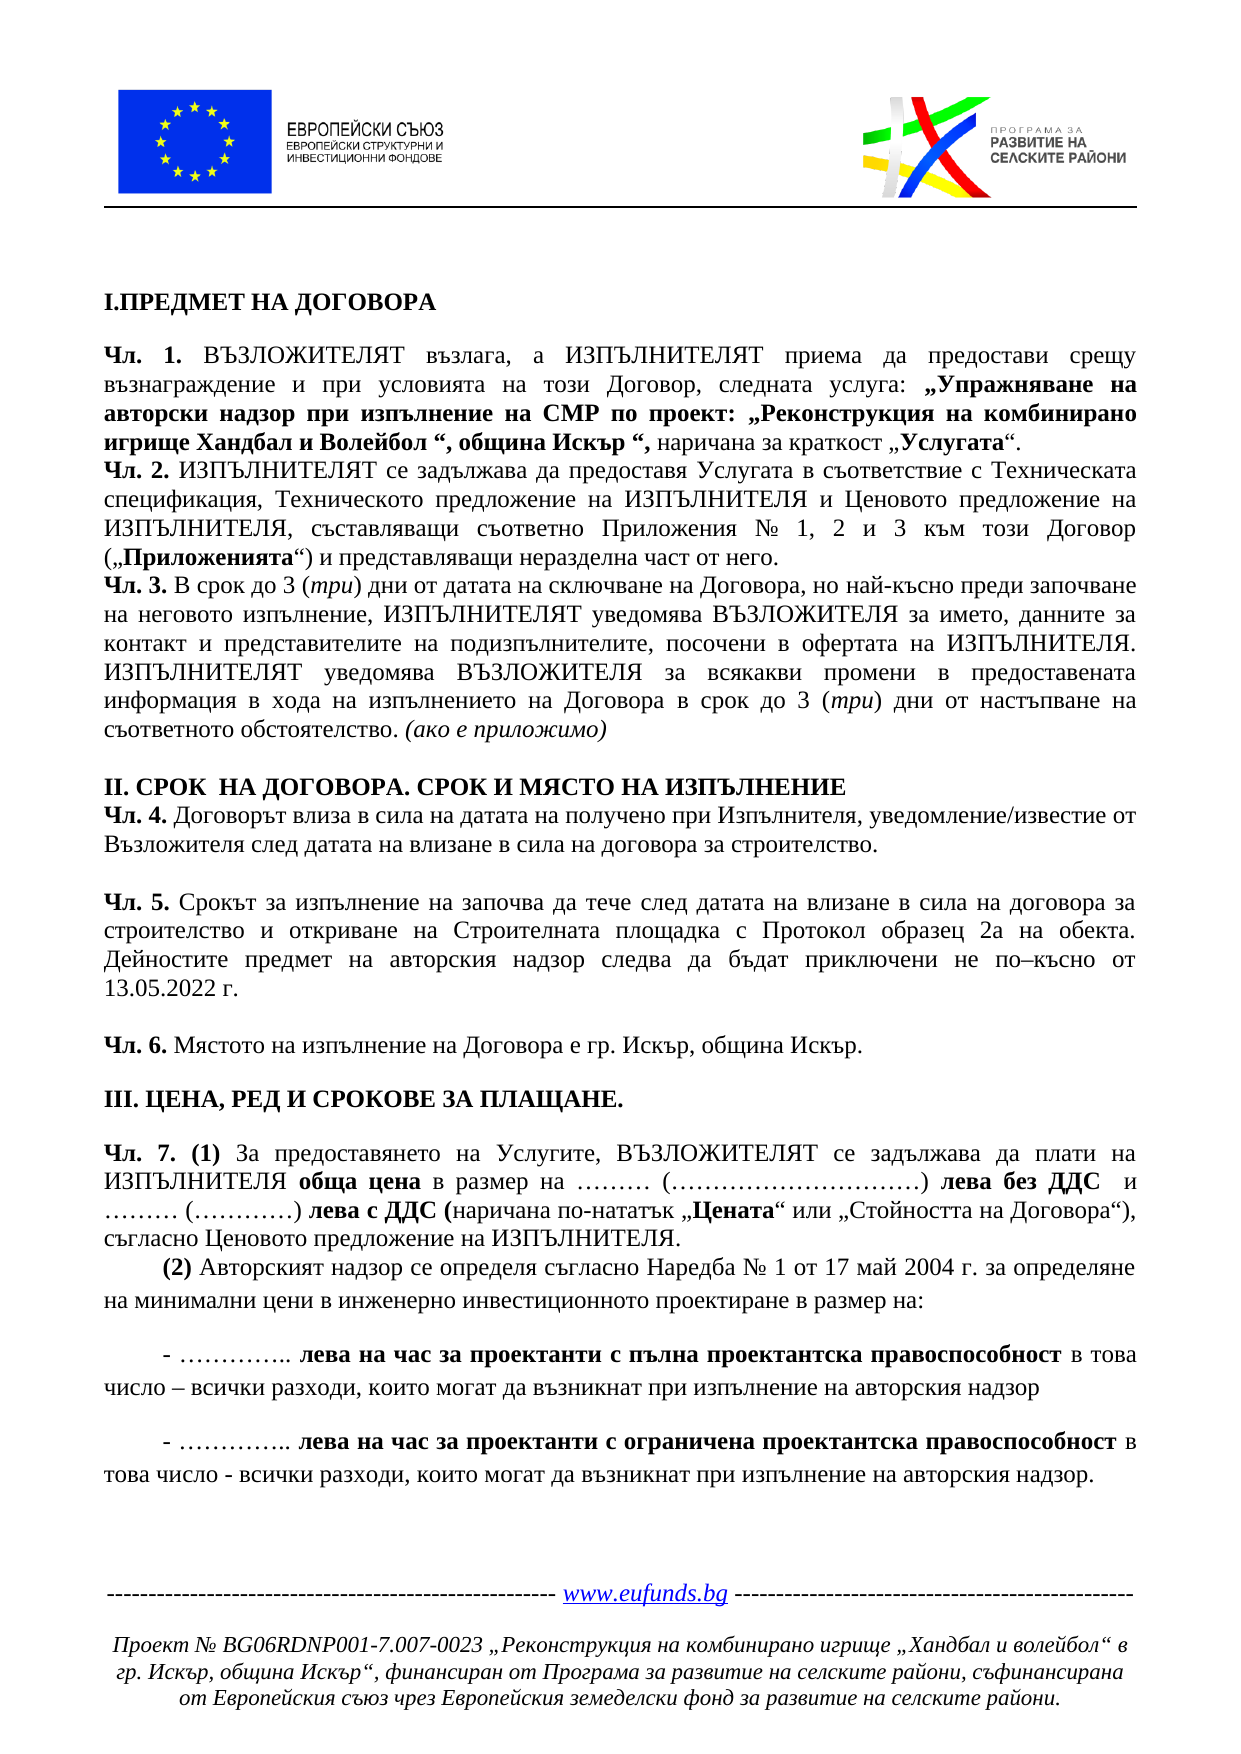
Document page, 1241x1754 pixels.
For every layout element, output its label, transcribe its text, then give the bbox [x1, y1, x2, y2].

text Чл. 1. ВЪЗЛОЖИТЕЛЯТ възлага, а ИЗПЪЛНИТЕЛЯТ приема да предостави срещу възнаграждение и при условията на този Договор, следната услуга: „Упражняване на авторски надзор при изпълнение на СМР по проект: „Реконструкция на комбинирано игрище Хандбал и Волейбол “, община Искър “, наричана за краткост „Услугата“. [103, 341, 1137, 456]
text Чл. 5. Срокът за изпълнение на започва да тече след датата на влизане в сила на договора за строителство и откриване на Строителната площадка с Протокол образец 2а на обекта. Дейностите предмет на авторския надзор следва да бъдат приключени не по–късно от 13.05.2022 г. [103, 887, 1137, 1002]
text II. СРОК НА ДОГОВОРА. СРОК И МЯСТО НА ИЗПЪЛНЕНИЕ [103, 772, 1137, 801]
text Чл. 7. (1) За предоставянето на Услугите, ВЪЗЛОЖИТЕЛЯТ се задължава да плати на ИЗПЪЛНИТЕЛЯ обща цена в размер на ……… (…………………………) лева без ДДС и ……… (…………) лева с ДДС (наричана по-нататък „Цената“ или „Стойността на Договора“), съгласно Ценовото предложение на ИЗПЪЛНИТЕЛЯ. [103, 1138, 1137, 1252]
text - ………….. лева на час за проектанти с пълна проектантска правоспособност в това число – всички разходи, които могат да възникнат при изпълнение на авторския надзор [103, 1339, 1137, 1401]
picture [103, 73, 480, 205]
text Чл. 6. Мястото на изпълнение на Договора е гр. Искър, община Искър. [103, 1031, 1137, 1059]
text Чл. 3. В срок до 3 (три) дни от датата на сключване на Договора, но най-късно преди започване на неговото изпълнение, ИЗПЪЛНИТЕЛЯТ уведомява ВЪЗЛОЖИТЕЛЯ за името, данните за контакт и представителите на подизпълнителите, посочени в офертата на ИЗПЪЛНИТЕЛЯ. ИЗПЪЛНИТЕЛЯТ уведомява ВЪЗЛОЖИТЕЛЯ за всякакви промени в предоставената информация в хода на изпълнението на Договора в срок до 3 (три) дни от настъпване на съответното обстоятелство. (ако е приложимо) [103, 571, 1137, 743]
text I.ПРЕДМЕТ НА ДОГОВОРА [103, 287, 1137, 316]
text - ………….. лева на час за проектанти с ограничена проектантска правоспособност в това число - всички разходи, които могат да възникнат при изпълнение на авторския надзор. [103, 1426, 1137, 1488]
text Чл. 4. Договорът влиза в сила на датата на получено при Изпълнителя, уведомление/известие от Възложителя след датата на влизане в сила на договора за строителство. [103, 801, 1137, 858]
text (2) Авторският надзор се определя съгласно Наредба № 1 от 17 май 2004 г. за определяне на минимални цени в инженерно инвестиционното проектиране в размер на: [103, 1252, 1137, 1314]
text III. ЦЕНА, РЕД И СРОКОВЕ ЗА ПЛАЩАНЕ. [103, 1084, 1137, 1113]
picture [847, 88, 1137, 205]
text Чл. 2. ИЗПЪЛНИТЕЛЯТ се задължава да предоставя Услугата в съответствие с Техническата спецификация, Техническото предложение на ИЗПЪЛНИТЕЛЯ и Ценовото предложение на ИЗПЪЛНИТЕЛЯ, съставляващи съответно Приложения № 1, 2 и 3 към този Договор („Приложенията“) и представляващи неразделна част от него. [103, 456, 1137, 571]
